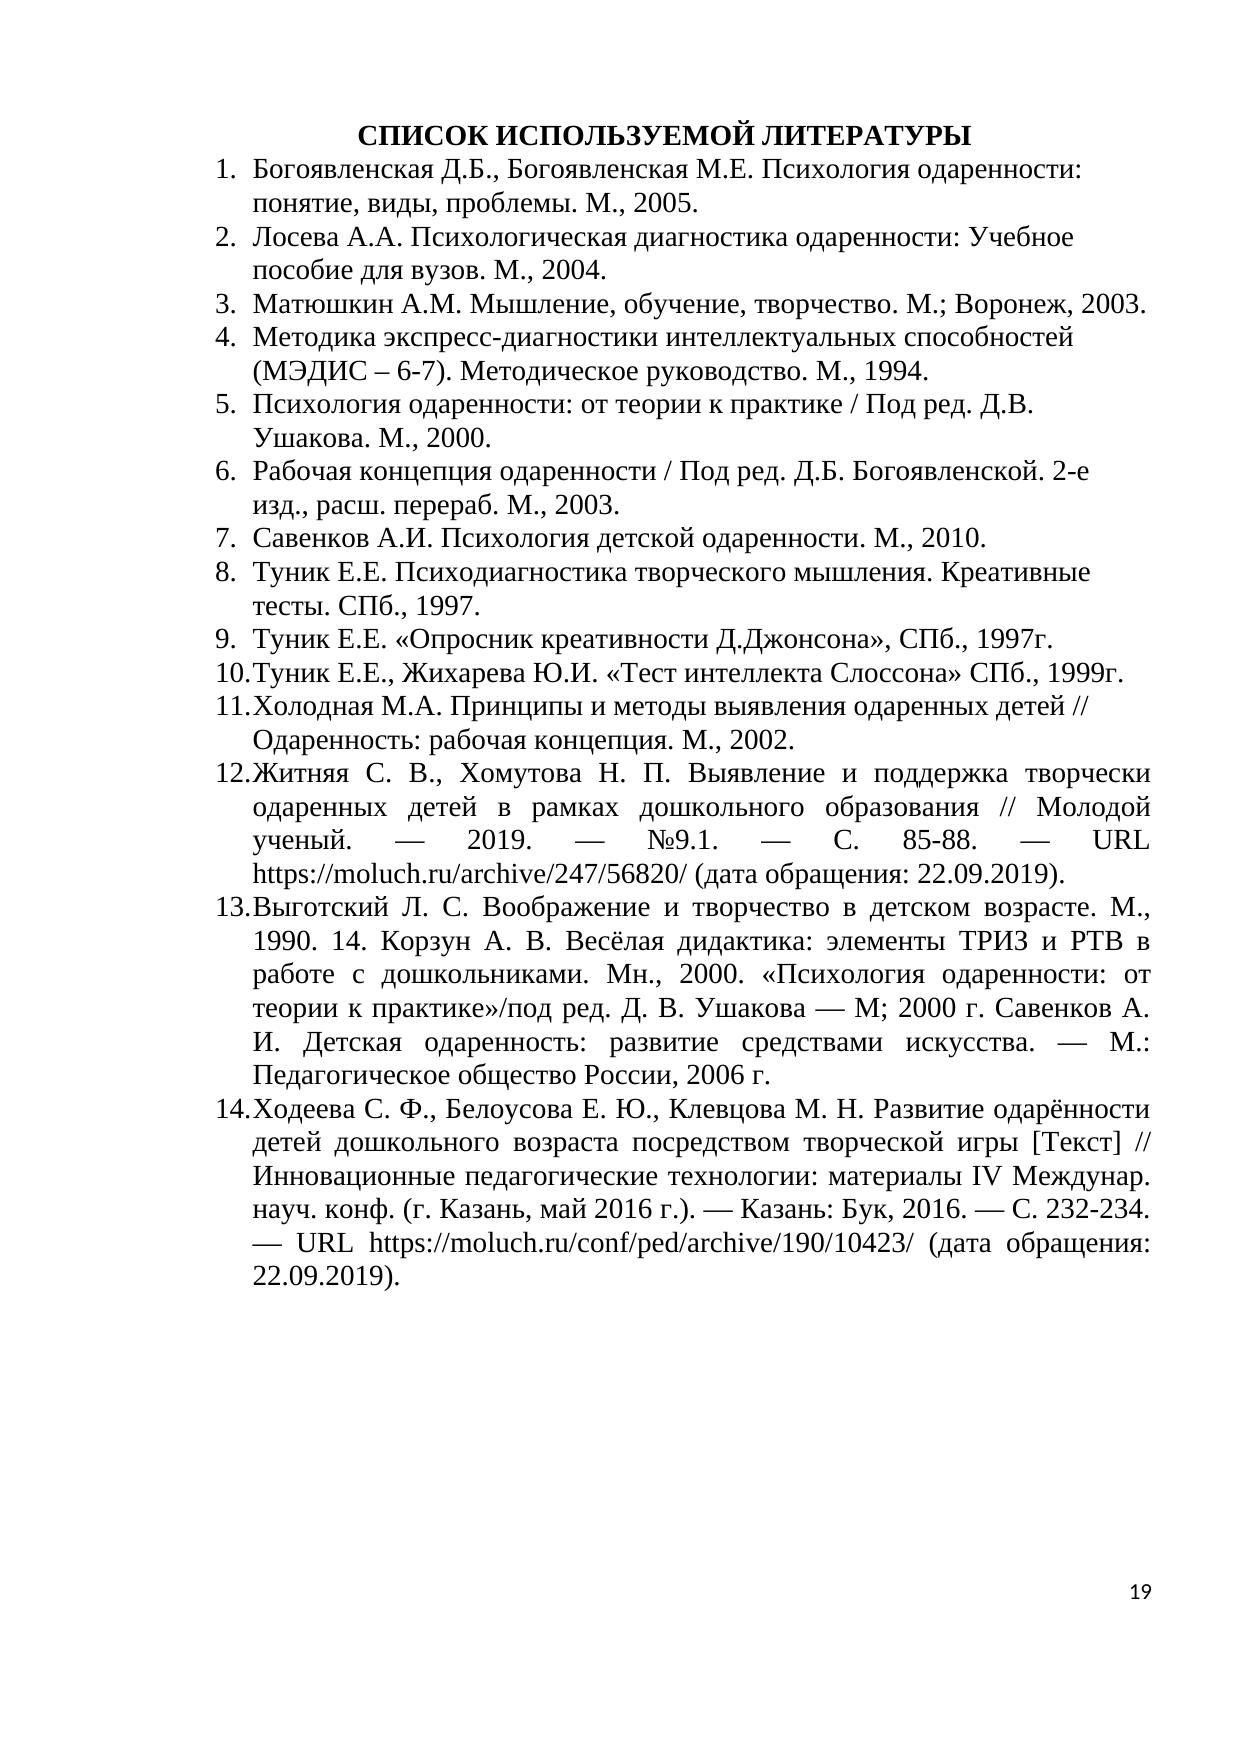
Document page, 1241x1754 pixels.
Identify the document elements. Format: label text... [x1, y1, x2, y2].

list Выготский Л. С. Воображение и творчество в детском возрасте. М., 1990. 14. Корзун А. В. Весёлая дидактика: элементы ТРИЗ и РТВ в работе с дошкольниками. Мн., 2000. «Психология одаренности: от теории к практике»/под ред. Д. В. Ушакова — М; 2000 г. Савенков А. И. Детская одаренность: развитие средствами искусства. — М.: Педагогическое общество России, 2006 г. [215, 889, 1152, 1091]
list Методика экспресс-диагностики интеллектуальных способностей (МЭДИС – 6-7). Методическое руководство. М., 1994. [215, 319, 1152, 386]
list Рабочая концепция одаренности / Под ред. Д.Б. Богоявленской. 2-е изд., расш. перераб. М., 2003. [215, 453, 1152, 521]
list Лосева А.А. Психологическая диагностика одаренности: Учебное пособие для вузов. М., 2004. [215, 219, 1152, 286]
list Ходеева С. Ф., Белоусова Е. Ю., Клевцова М. Н. Развитие одарённости детей дошкольного возраста посредством творческой игры [Текст] // Инновационные педагогические технологии: материалы IV Междунар. науч. конф. (г. Казань, май 2016 г.). — Казань: Бук, 2016. — С. 232-234. — URL https://moluch.ru/conf/ped/archive/190/10423/ (дата обращения: 22.09.2019). [215, 1091, 1152, 1292]
list Житняя С. В., Хомутова Н. П. Выявление и поддержка творчески одаренных детей в рамках дошкольного образования // Молодой ученый. — 2019. — №9.1. — С. 85-88. — URL https://moluch.ru/archive/247/56820/ (дата обращения: 22.09.2019). [215, 755, 1152, 889]
list Психология одаренности: от теории к практике / Под ред. Д.В. Ушакова. М., 2000. [215, 386, 1152, 453]
list Туник Е.Е. «Опросник креативности Д.Джонсона», СПб., 1997г. [215, 621, 1152, 655]
list Туник Е.Е. Психодиагностика творческого мышления. Креативные тесты. СПб., 1997. [215, 554, 1152, 621]
list Савенков А.И. Психология детской одаренности. М., 2010. [215, 521, 1152, 554]
list Богоявленская Д.Б., Богоявленская М.Е. Психология одаренности: понятие, виды, проблемы. М., 2005. [215, 152, 1152, 219]
text СПИСОК ИСПОЛЬЗУЕМОЙ ЛИТЕРАТУРЫ [177, 118, 1152, 152]
list Матюшкин А.М. Мышление, обучение, творчество. М.; Воронеж, 2003. [215, 286, 1152, 319]
list Холодная М.А. Принципы и методы выявления одаренных детей // Одаренность: рабочая концепция. М., 2002. [215, 688, 1152, 755]
list Туник Е.Е., Жихарева Ю.И. «Тест интеллекта Слоссона» СПб., 1999г. [215, 655, 1152, 688]
